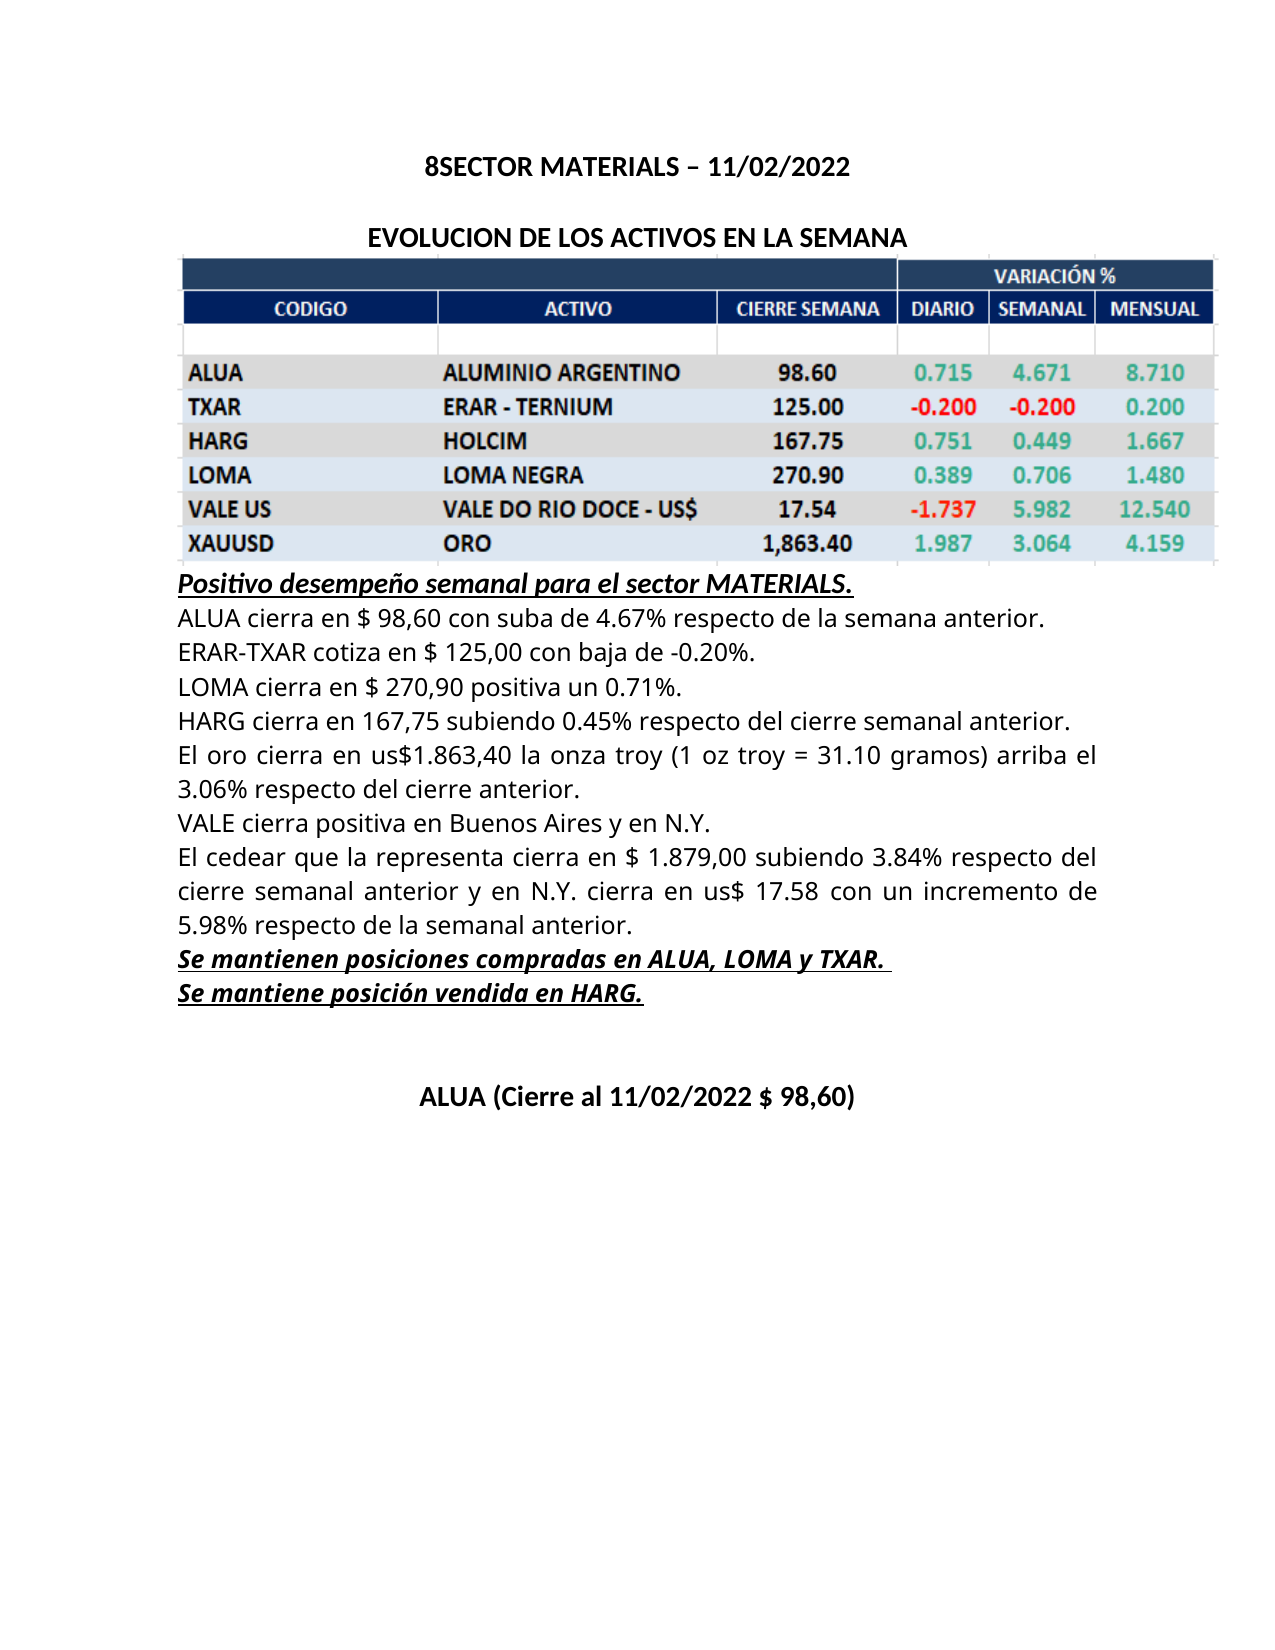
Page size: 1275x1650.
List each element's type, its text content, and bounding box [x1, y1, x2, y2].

picture [177, 254, 1219, 566]
text HARG cierra en 167,75 subiendo 0.45% respecto del cierre semanal anterior. [177, 703, 1098, 737]
text 8SECTOR MATERIALS – 11/02/2022 [177, 148, 1098, 183]
text LOMA cierra en $ 270,90 positiva un 0.71%. [177, 669, 1098, 703]
text EVOLUCION DE LOS ACTIVOS EN LA SEMANA [177, 219, 1098, 254]
text VALE cierra positiva en Buenos Aires y en N.Y. [177, 805, 1098, 839]
text ALUA cierra en $ 98,60 con suba de 4.67% respecto de la semana anterior. [177, 601, 1098, 635]
text Se mantiene posición vendida en HARG. [177, 976, 1098, 1010]
text ERAR-TXAR cotiza en $ 125,00 con baja de -0.20%. [177, 635, 1098, 669]
text Se mantienen posiciones compradas en ALUA, LOMA y TXAR. [177, 942, 1098, 976]
text Positivo desempeño semanal para el sector MATERIALS. [177, 566, 1098, 601]
text ALUA (Cierre al 11/02/2022 $ 98,60) [177, 1078, 1098, 1113]
text El cedear que la representa cierra en $ 1.879,00 subiendo 3.84% respecto del cierre semanal anterior y en N.Y. cierra en us$ 17.58 con un incremento de 5.98% respecto de la semanal anterior. [177, 839, 1098, 942]
text El oro cierra en us$1.863,40 la onza troy (1 oz troy = 31.10 gramos) arriba el 3.06% respecto del cierre anterior. [177, 737, 1098, 805]
